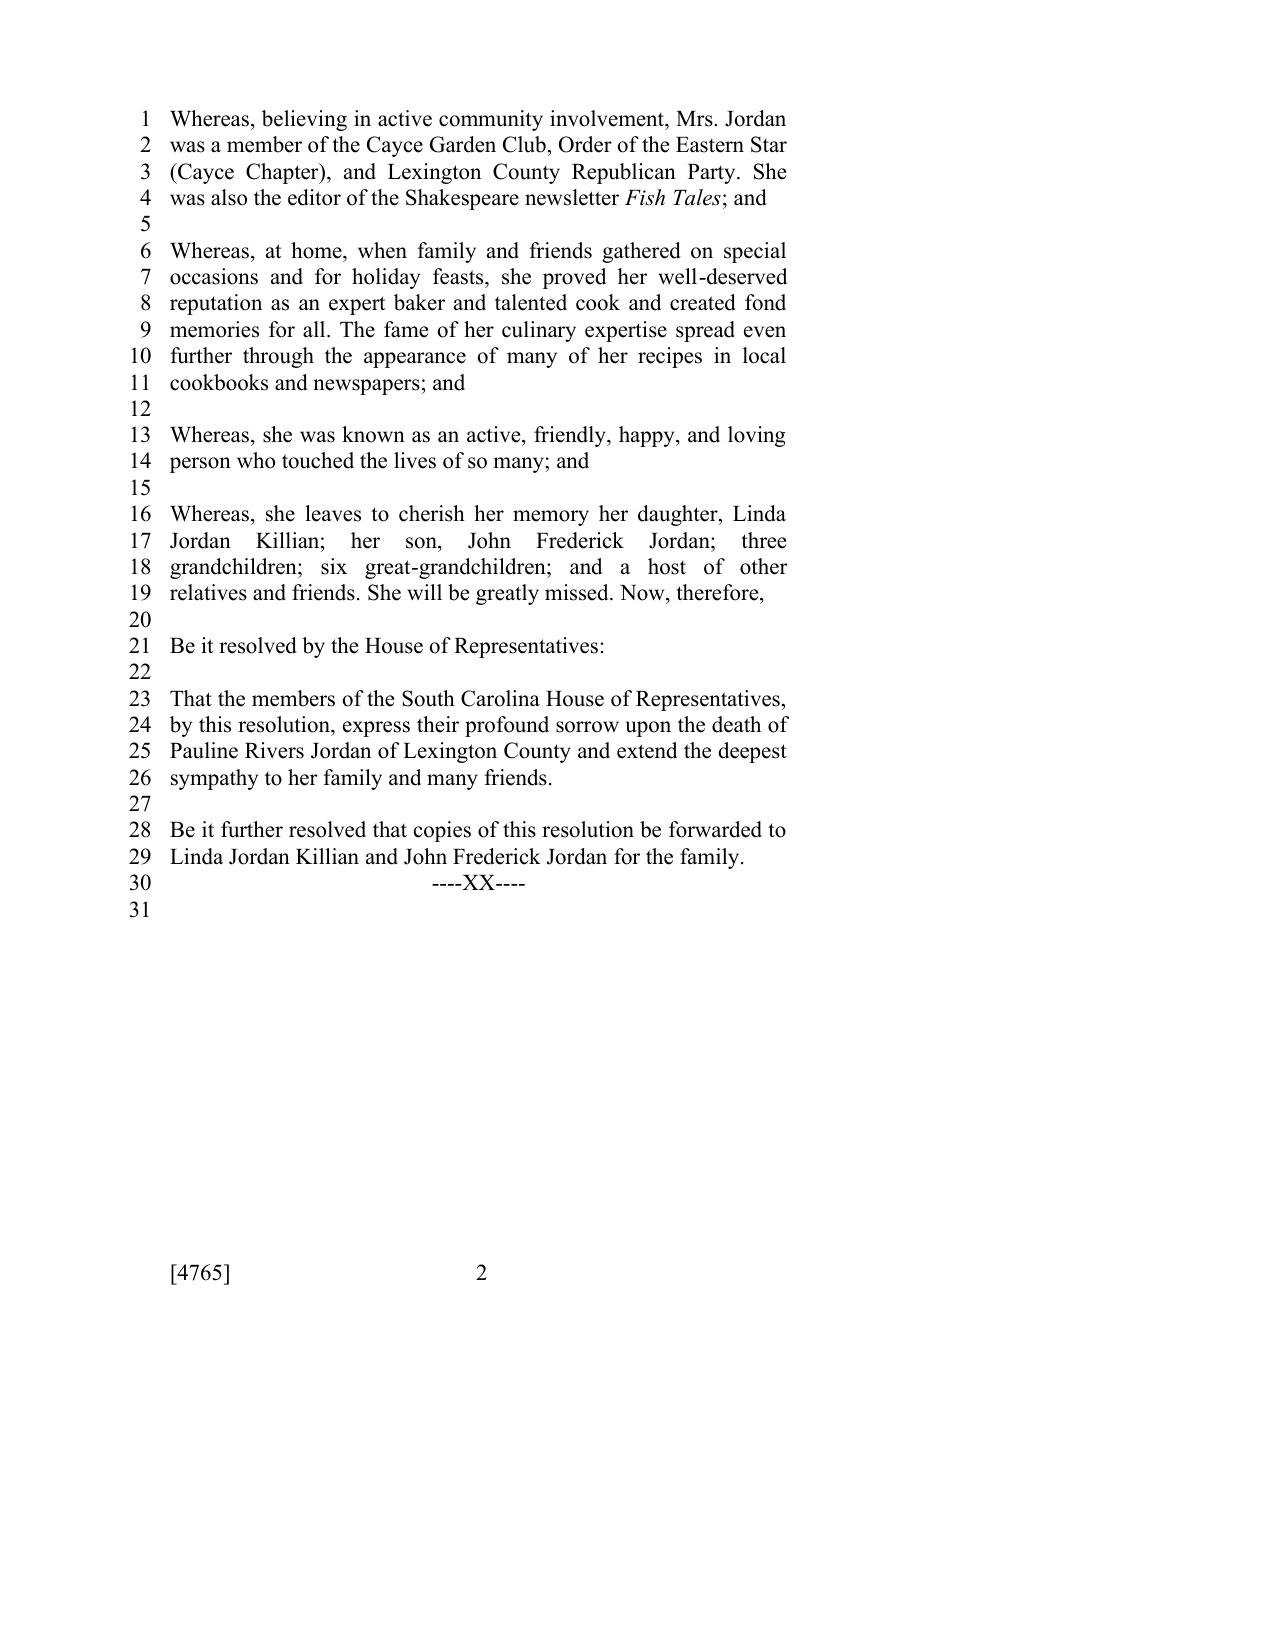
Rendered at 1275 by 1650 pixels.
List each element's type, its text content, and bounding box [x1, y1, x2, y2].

text That the members of the South Carolina House of Representatives, by this resolution, express their profound sorrow upon the death of Pauline Rivers Jordan of Lexington County and extend the deepest sympathy to her family and many friends. [169, 685, 787, 790]
text Be it further resolved that copies of this resolution be forwarded to Linda Jordan Killian and John Frederick Jordan for the family. [169, 817, 787, 869]
text Whereas, believing in active community involvement, Mrs. Jordan was a member of the Cayce Garden Club, Order of the Eastern Star (Cayce Chapter), and Lexington County Republican Party. She was also the editor of the Shakespeare newsletter Fish Tales; and [169, 105, 787, 210]
text Whereas, at home, when family and friends gathered on special occasions and for holiday feasts, she proved her well-deserved reputation as an expert baker and talented cook and created fond memories for all. The fame of her culinary expertise spread even further through the appearance of many of her recipes in local cookbooks and newspapers; and [169, 237, 787, 395]
text ----XX---- [169, 869, 787, 896]
text Whereas, she was known as an active, friendly, happy, and loving person who touched the lives of so many; and [169, 421, 787, 474]
text Be it resolved by the House of Representatives: [169, 632, 787, 658]
text Whereas, she leaves to cherish her memory her daughter, Linda Jordan Killian; her son, John Frederick Jordan; three grandchildren; six great-grandchildren; and a host of other relatives and friends. She will be greatly missed. Now, therefore, [169, 500, 787, 606]
